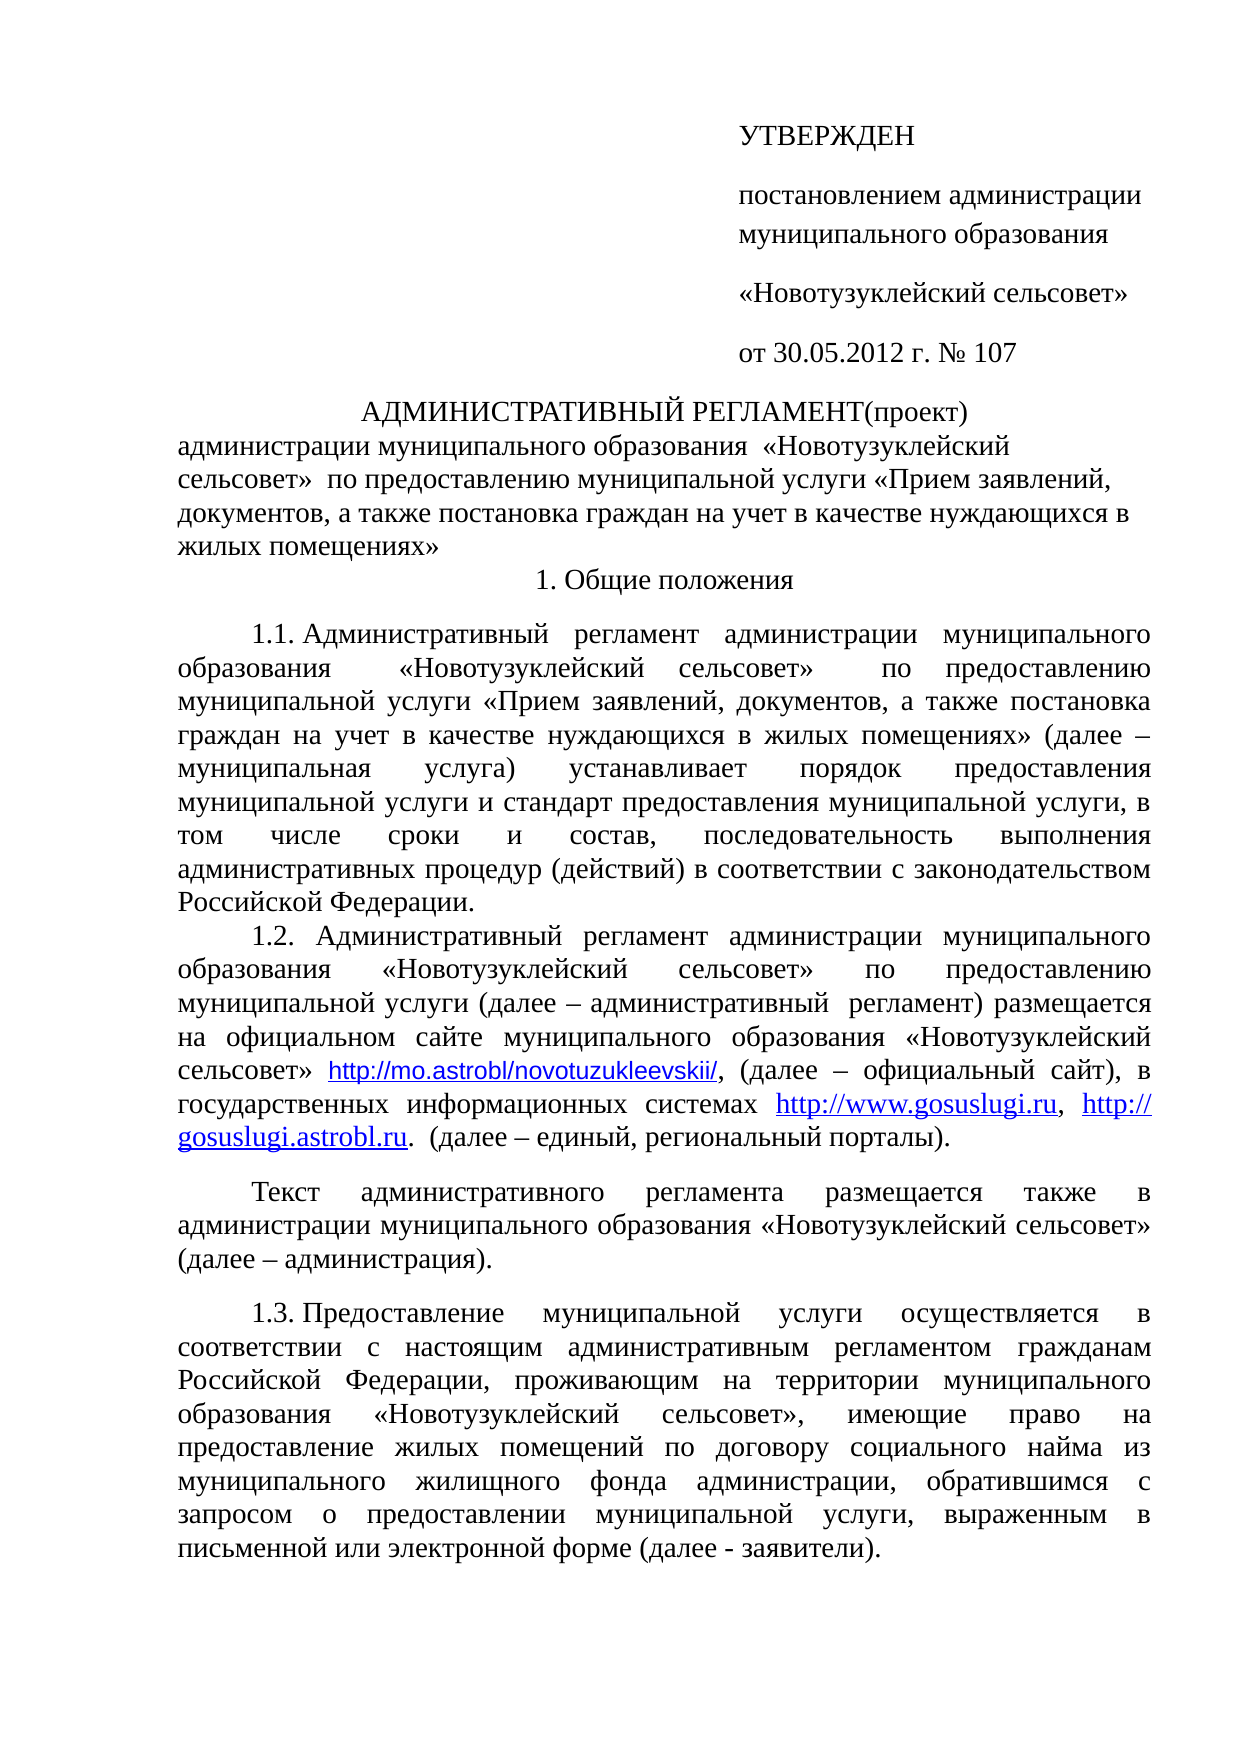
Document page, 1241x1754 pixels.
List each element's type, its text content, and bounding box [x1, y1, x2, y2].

text постановлением администрации муниципального образования [738, 177, 1152, 249]
text 1.2. Административный регламент администрации муниципального образования «Новотузуклейский сельсовет» по предоставлению муниципальной услуги (далее – административный регламент) размещается на официальном сайте муниципального образования «Новотузуклейский сельсовет» http://mo.astrobl/novotuzukleevskii/, (далее – официальный сайт), в государственных информационных системах http://www.gosuslugi.ru, http:// gosuslugi.astrobl.ru. (далее – единый, региональный порталы). [177, 918, 1152, 1153]
text Текст административного регламента размещается также в администрации муниципального образования «Новотузуклейский сельсовет» (далее – администрация). [177, 1174, 1152, 1274]
text «Новотузуклейский сельсовет» [738, 275, 1152, 309]
text 1. Общие положения [177, 562, 1152, 595]
title АДМИНИСТРАТИВНЫЙ РЕГЛАМЕНТ(проект) [177, 394, 1152, 428]
text администрации муниципального образования «Новотузуклейский сельсовет» по предоставлению муниципальной услуги «Прием заявлений, документов, а также постановка граждан на учет в качестве нуждающихся в жилых помещениях» [177, 428, 1152, 562]
text от 30.05.2012 г. № 107 [738, 335, 1152, 368]
text УТВЕРЖДЕН [738, 118, 1152, 152]
text 1.3. Предоставление муниципальной услуги осуществляется в соответствии с настоящим административным регламентом гражданам Российской Федерации, проживающим на территории муниципального образования «Новотузуклейский сельсовет», имеющие право на предоставление жилых помещений по договору социального найма из муниципального жилищного фонда администрации, обратившимся с запросом о предоставлении муниципальной услуги, выраженным в письменной или электронной форме (далее - заявители). [177, 1295, 1152, 1563]
text 1.1. Административный регламент администрации муниципального образования «Новотузуклейский сельсовет» по предоставлению муниципальной услуги «Прием заявлений, документов, а также постановка граждан на учет в качестве нуждающихся в жилых помещениях» (далее – муниципальная услуга) устанавливает порядок предоставления муниципальной услуги и стандарт предоставления муниципальной услуги, в том числе сроки и состав, последовательность выполнения административных процедур (действий) в соответствии с законодательством Российской Федерации. [177, 616, 1152, 918]
